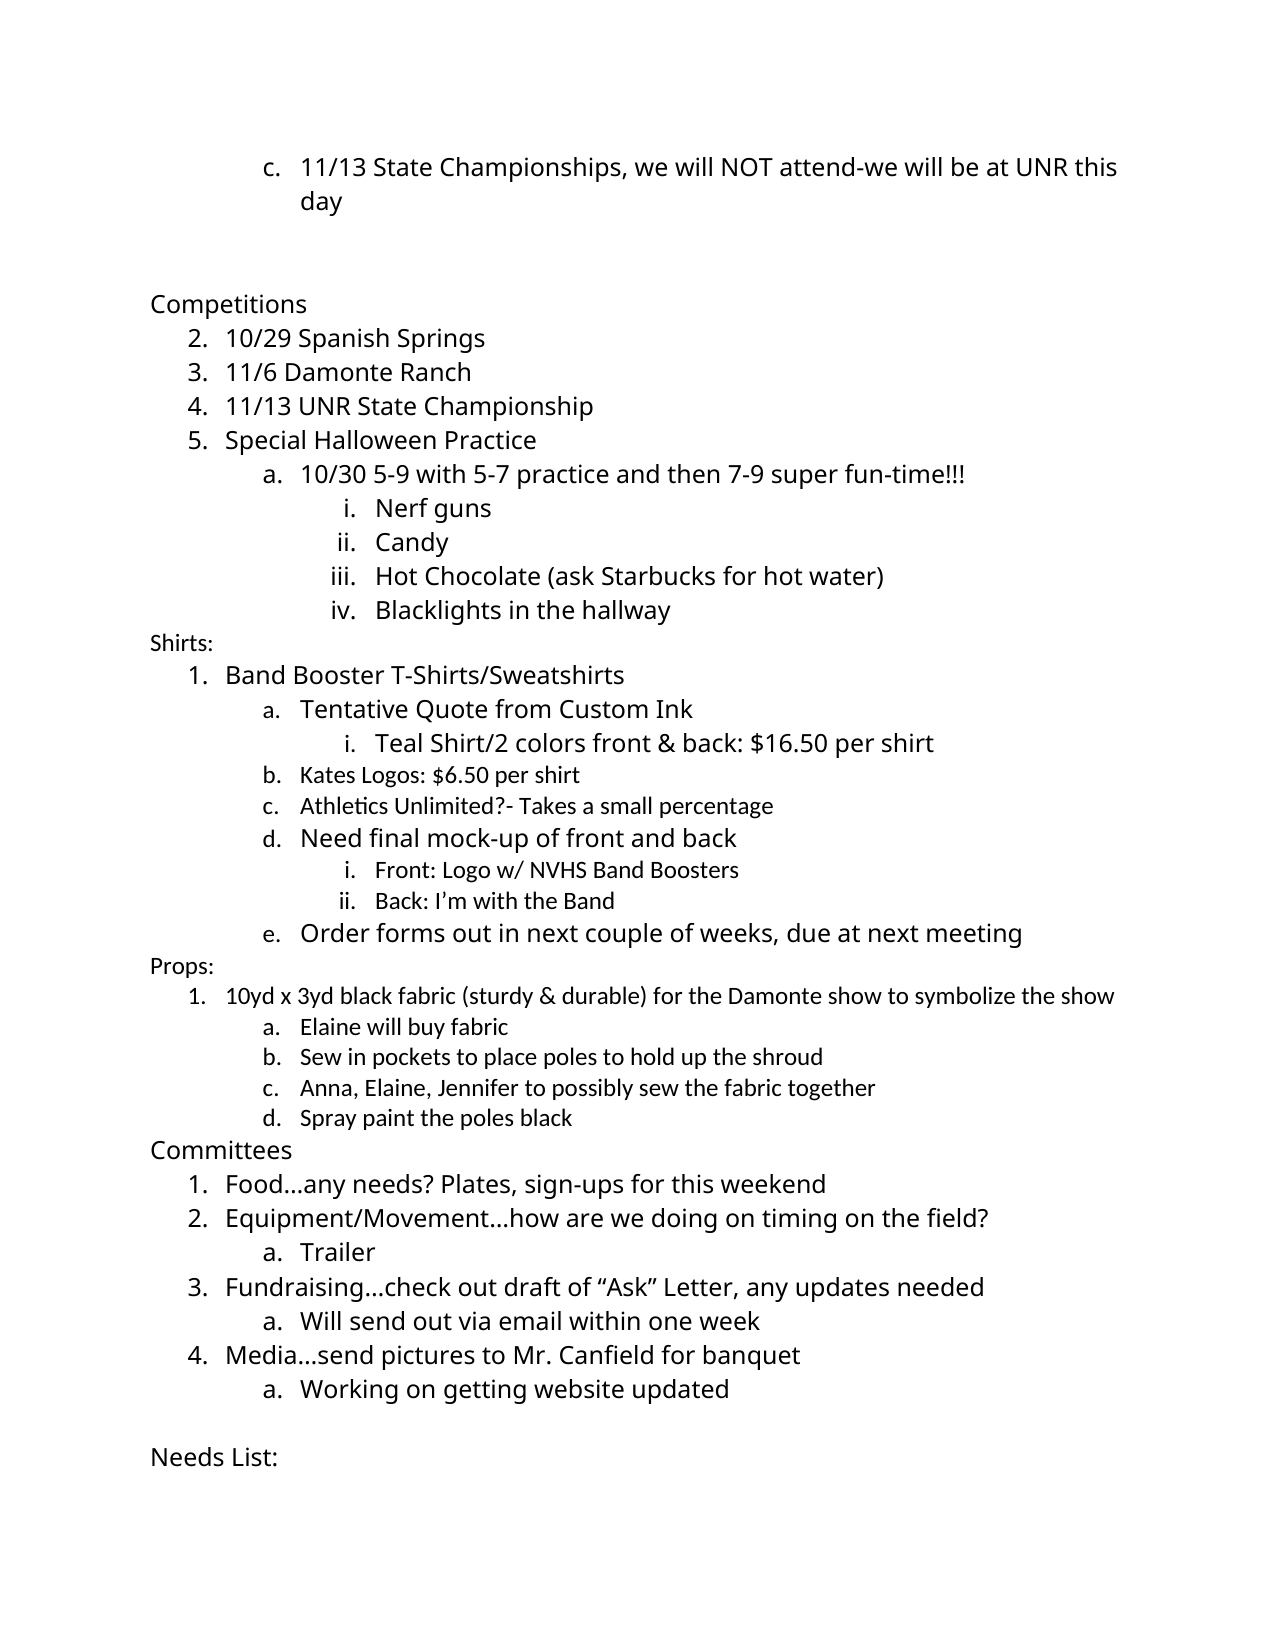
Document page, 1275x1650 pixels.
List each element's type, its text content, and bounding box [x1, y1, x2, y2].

text Committees [150, 1133, 1125, 1167]
list 10yd x 3yd black fabric (sturdy & durable) for the Damonte show to symbolize the show [187, 980, 1125, 1011]
list Trailer [262, 1235, 1125, 1269]
list 11/6 Damonte Ranch [187, 354, 1125, 388]
list Tentative Quote from Custom Ink [262, 691, 1125, 726]
list Will send out via email within one week [262, 1303, 1125, 1337]
list Kates Logos: $6.50 per shirt [262, 759, 1125, 790]
list Equipment/Movement…how are we doing on timing on the field? [187, 1201, 1125, 1235]
list Nerf guns [356, 491, 1125, 525]
list Elaine will buy fabric [262, 1011, 1125, 1041]
list Front: Logo w/ NVHS Band Boosters [356, 855, 1125, 885]
list 10/29 Spanish Springs [187, 320, 1125, 354]
text Needs List: [150, 1439, 1125, 1473]
list Teal Shirt/2 colors front & back: $16.50 per shirt [356, 726, 1125, 759]
list Anna, Elaine, Jennifer to possibly sew the fabric together [262, 1072, 1125, 1102]
list Special Halloween Practice [187, 422, 1125, 457]
list Working on getting website updated [262, 1371, 1125, 1405]
text Shirts: [150, 627, 1125, 657]
list Fundraising…check out draft of “Ask” Letter, any updates needed [187, 1269, 1125, 1303]
list Blacklights in the hallway [356, 593, 1125, 627]
list Spray paint the poles black [262, 1102, 1125, 1133]
list Order forms out in next couple of weeks, due at next meeting [262, 916, 1125, 950]
text Competitions [150, 286, 1125, 320]
text Props: [150, 950, 1125, 980]
list 11/13 State Championships, we will NOT attend-we will be at UNR this day [262, 150, 1125, 218]
list Sew in pockets to place poles to hold up the shroud [262, 1041, 1125, 1072]
list 10/30 5-9 with 5-7 practice and then 7-9 super fun-time!!! [262, 457, 1125, 491]
list Back: I’m with the Band [356, 885, 1125, 916]
list Need final mock-up of front and back [262, 821, 1125, 855]
list 11/13 UNR State Championship [187, 388, 1125, 422]
list Food…any needs? Plates, sign-ups for this weekend [187, 1167, 1125, 1201]
list Band Booster T-Shirts/Sweatshirts [187, 657, 1125, 691]
list Media…send pictures to Mr. Canfield for banquet [187, 1337, 1125, 1371]
list Candy [356, 525, 1125, 559]
list Athletics Unlimited?- Takes a small percentage [262, 790, 1125, 821]
list Hot Chocolate (ask Starbucks for hot water) [356, 559, 1125, 593]
